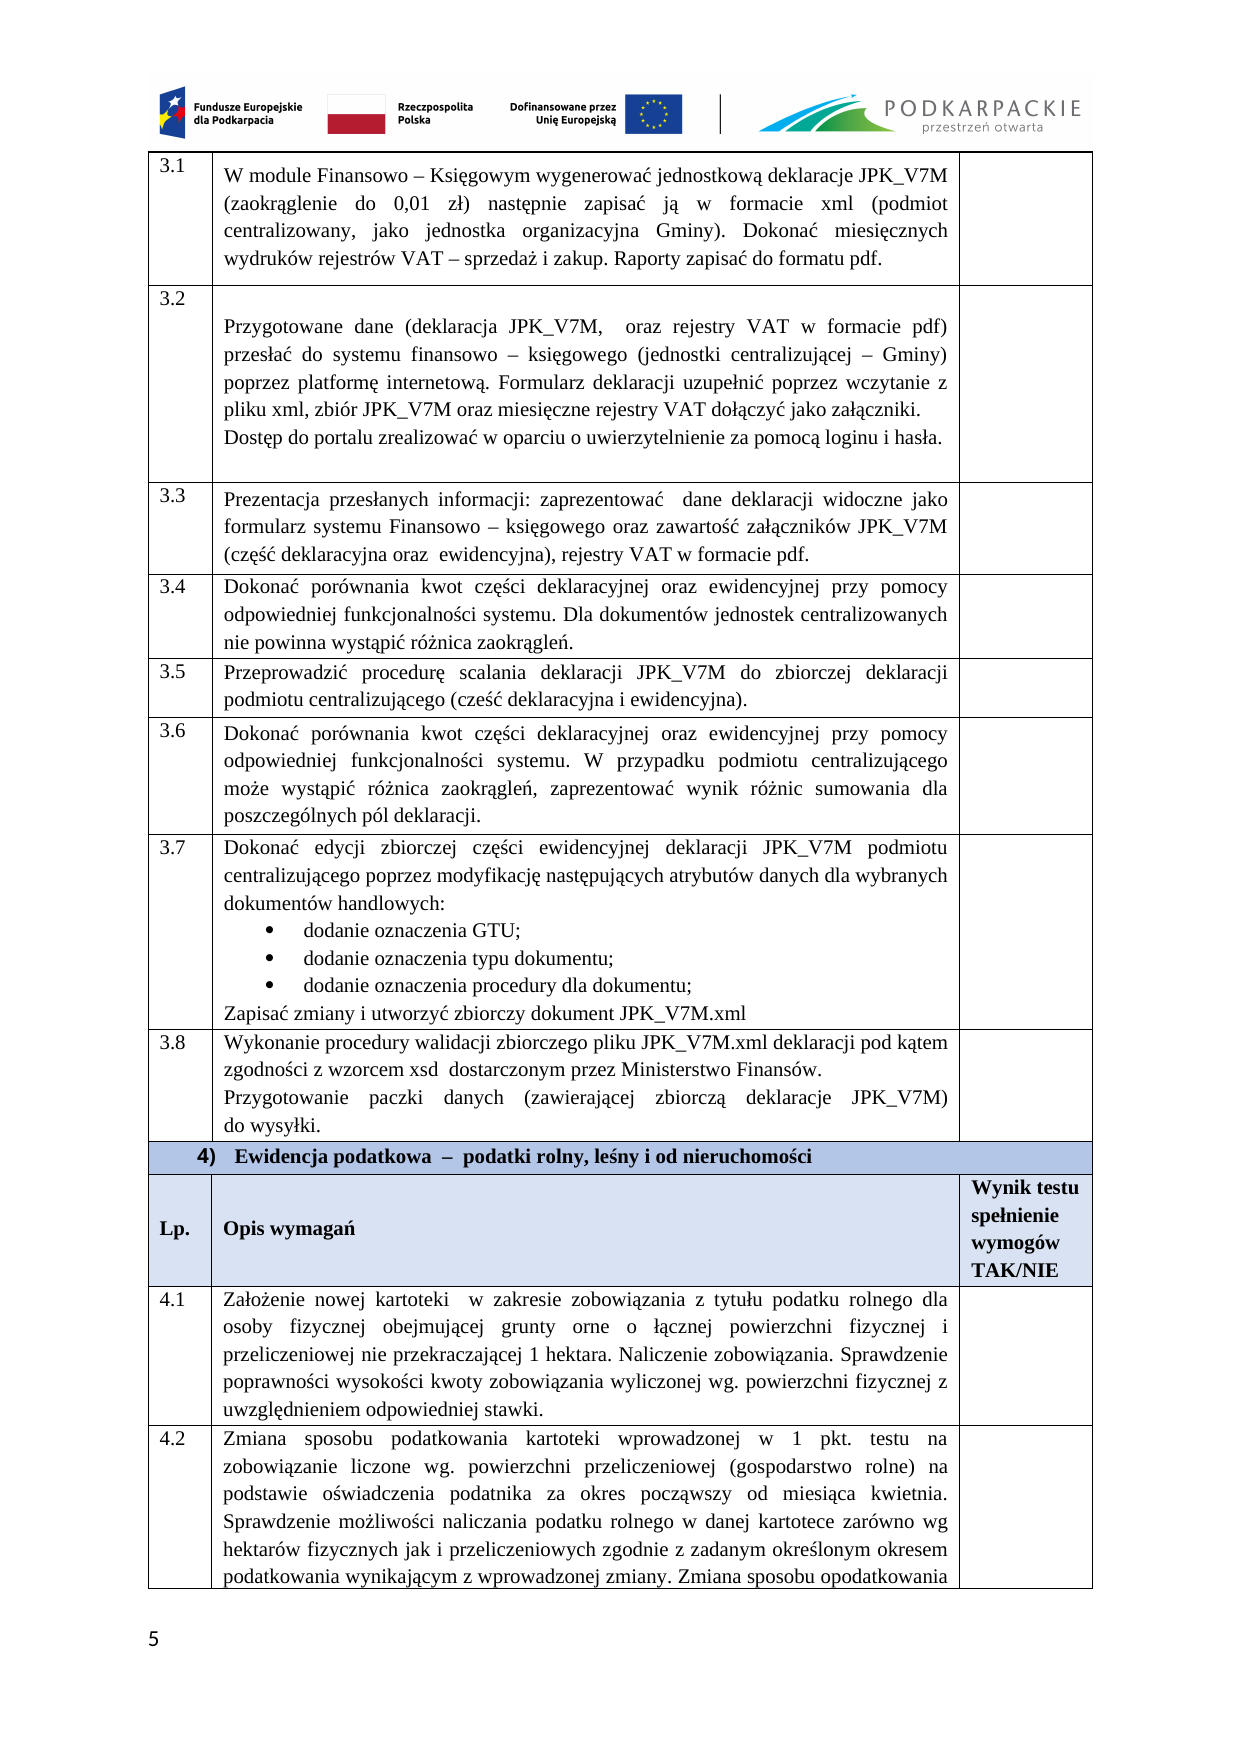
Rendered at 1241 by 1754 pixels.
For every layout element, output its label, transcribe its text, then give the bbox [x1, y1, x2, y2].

table_cell Dokonać porównania kwot części deklaracyjnej oraz ewidencyjnej przy pomocy odpowiedniej funkcjonalności systemu. Dla dokumentów jednostek centralizowanych nie powinna wystąpić różnica zaokrągleń. [213, 575, 959, 658]
table_cell [960, 835, 1092, 1029]
table_cell 4.1 [149, 1287, 211, 1425]
table_cell [960, 1287, 1092, 1425]
table_cell 3.8 [149, 1030, 212, 1141]
table_cell Wynik testu spełnienie wymogów TAK/NIE [960, 1175, 1092, 1286]
table_cell Prezentacja przesłanych informacji: zaprezentować dane deklaracji widoczne jako formularz systemu Finansowo – księgowego oraz zawartość załączników JPK_V7M (część deklaracyjna oraz ewidencyjna), rejestry VAT w formacie pdf. [213, 483, 959, 573]
table_cell Dokonać porównania kwot części deklaracyjnej oraz ewidencyjnej przy pomocy odpowiedniej funkcjonalności systemu. W przypadku podmiotu centralizującego może wystąpić różnica zaokrągleń, zaprezentować wynik różnic sumowania dla poszczególnych pól deklaracji. [213, 718, 959, 834]
table_cell W module Finansowo – Księgowym wygenerować jednostkową deklaracje JPK_V7M (zaokrąglenie do 0,01 zł) następnie zapisać ją w formacie xml (podmiot centralizowany, jako jednostka organizacyjna Gminy). Dokonać miesięcznych wydruków rejestrów VAT – sprzedaż i zakup. Raporty zapisać do formatu pdf. [213, 153, 959, 285]
picture [147, 73, 1093, 151]
table_cell [960, 659, 1092, 717]
table_cell 3.7 [149, 835, 212, 1029]
table_cell Przeprowadzić procedurę scalania deklaracji JPK_V7M do zbiorczej deklaracji podmiotu centralizującego (cześć deklaracyjna i ewidencyjna). [213, 659, 959, 717]
table_cell Dokonać edycji zbiorczej części ewidencyjnej deklaracji JPK_V7M podmiotu centralizującego poprzez modyfikację następujących atrybutów danych dla wybranych dokumentów handlowych: dodanie oznaczenia GTU; dodanie oznaczenia typu dokumentu; dodanie oznaczenia procedury dla dokumentu; Zapisać zmiany i utworzyć zbiorczy dokument JPK_V7M.xml [213, 835, 959, 1029]
table_cell [960, 286, 1092, 482]
table_cell 3.3 [149, 483, 212, 573]
table_cell Lp. [149, 1175, 211, 1286]
table_cell [960, 718, 1092, 834]
table_cell 3.5 [149, 659, 212, 717]
table_cell Przygotowane dane (deklaracja JPK_V7M, oraz rejestry VAT w formacie pdf) przesłać do systemu finansowo – księgowego (jednostki centralizującej – Gminy) poprzez platformę internetową. Formularz deklaracji uzupełnić poprzez wczytanie z pliku xml, zbiór JPK_V7M oraz miesięczne rejestry VAT dołączyć jako załączniki. Dostęp do portalu zrealizować w oparciu o uwierzytelnienie za pomocą loginu i hasła. [213, 286, 959, 482]
table_cell [960, 483, 1092, 573]
table_cell Wykonanie procedury walidacji zbiorczego pliku JPK_V7M.xml deklaracji pod kątem zgodności z wzorcem xsd dostarczonym przez Ministerstwo Finansów. Przygotowanie paczki danych (zawierającej zbiorczą deklaracje JPK_V7M) do wysyłki. [213, 1030, 959, 1141]
table_cell [960, 153, 1092, 285]
table_cell [960, 1030, 1092, 1141]
table_cell [960, 575, 1092, 658]
table_cell 4.2 [149, 1426, 211, 1588]
table_cell Opis wymagań [212, 1175, 959, 1286]
table_cell 3.2 [149, 286, 212, 482]
table_cell [960, 1426, 1092, 1588]
table_cell 3.4 [149, 575, 212, 658]
table_cell Ewidencja podatkowa – podatki rolny, leśny i od nieruchomości [149, 1142, 1092, 1174]
table_cell Założenie nowej kartoteki w zakresie zobowiązania z tytułu podatku rolnego dla osoby fizycznej obejmującej grunty orne o łącznej powierzchni fizycznej i przeliczeniowej nie przekraczającej 1 hektara. Naliczenie zobowiązania. Sprawdzenie poprawności wysokości kwoty zobowiązania wyliczonej wg. powierzchni fizycznej z uwzględnieniem odpowiedniej stawki. [212, 1287, 959, 1425]
table_cell 3.6 [149, 718, 212, 834]
table_cell 3.1 [149, 153, 212, 285]
